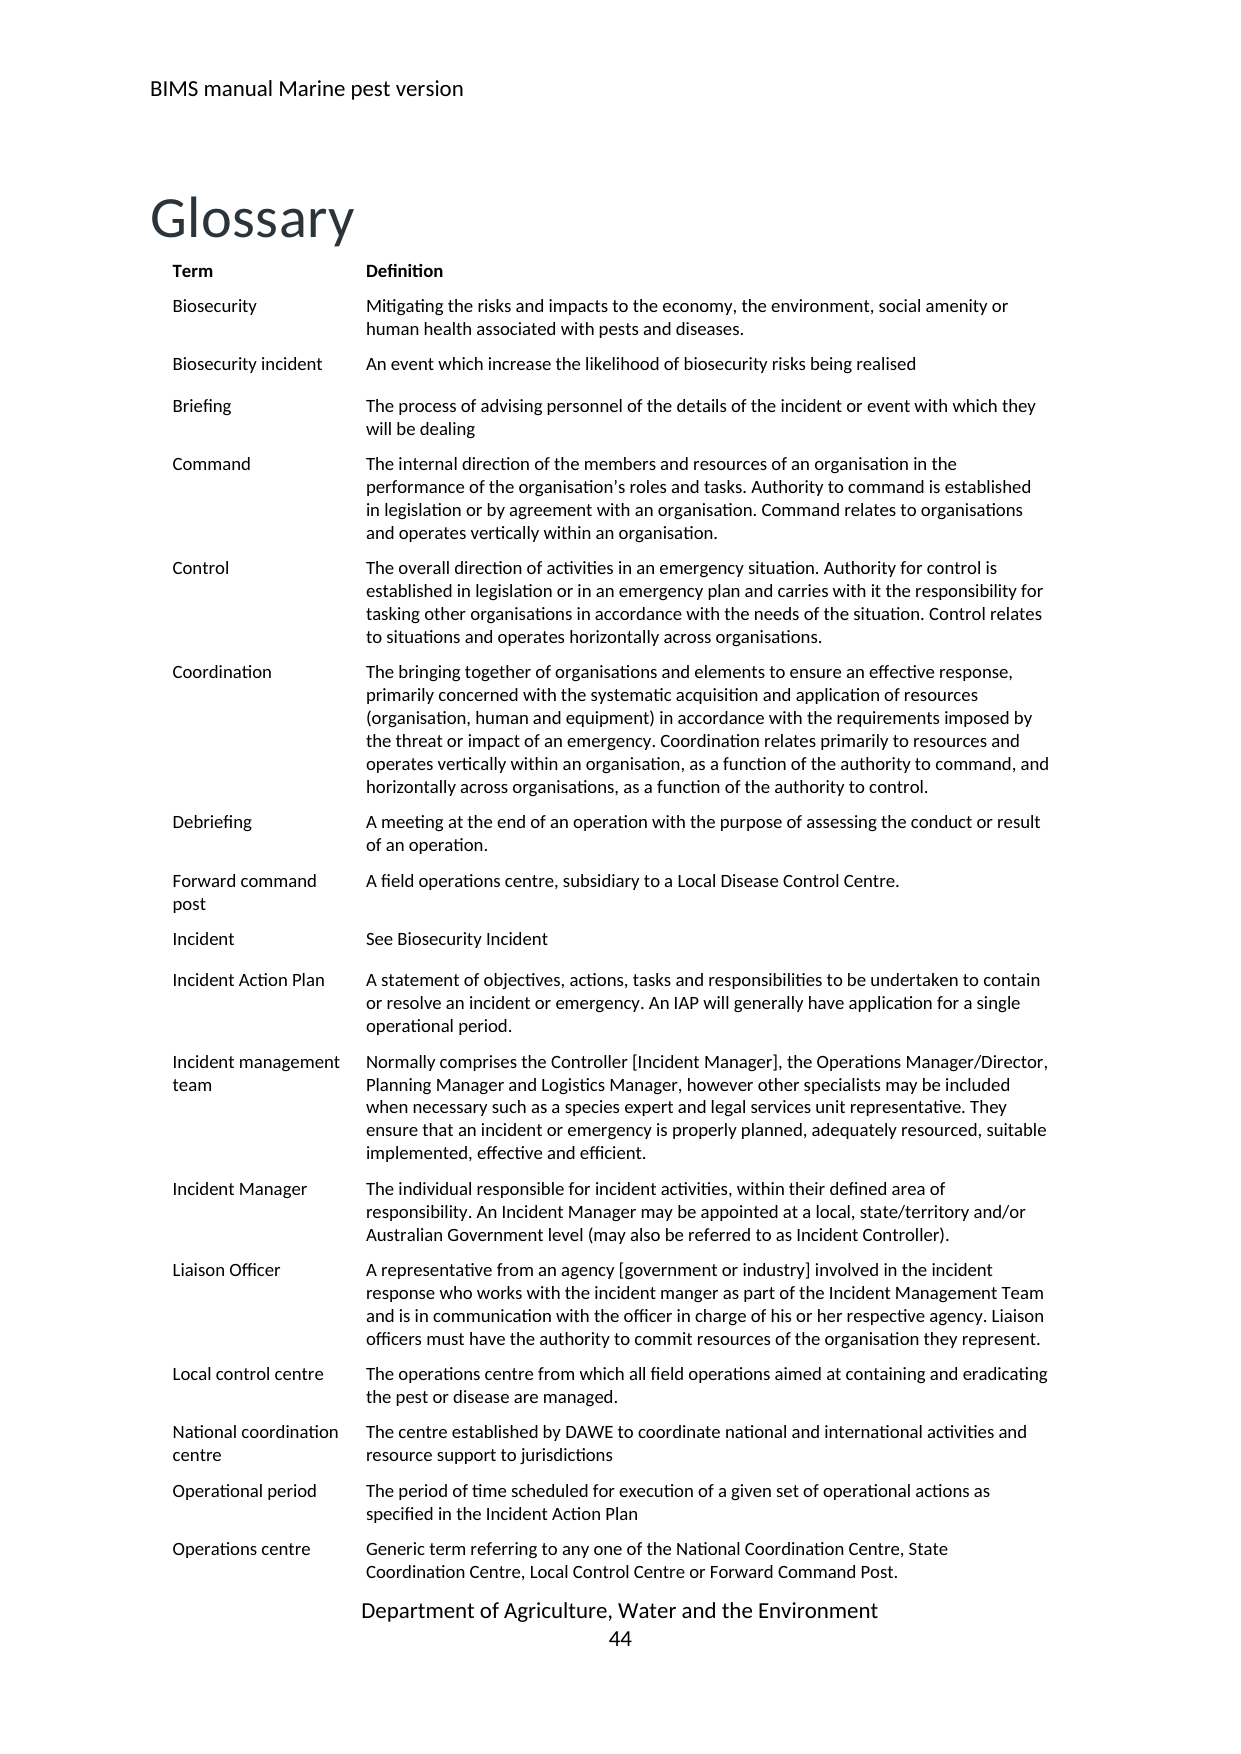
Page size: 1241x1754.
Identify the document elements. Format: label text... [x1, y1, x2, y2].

table_cell The period of time scheduled for execution of a given set of operational actions as specified in the Incident Action Plan [355, 1473, 1061, 1531]
table_header Definition [355, 253, 1061, 288]
table_cell The internal direction of the members and resources of an organisation in the performance of the organisation’s roles and tasks. Authority to command is established in legislation or by agreement with an organisation. Command relates to organisations and operates vertically within an organisation. [355, 446, 1061, 550]
table_cell Normally comprises the Controller [Incident Manager], the Operations Manager/Director, Planning Manager and Logistics Manager, however other specialists may be included when necessary such as a species expert and legal services unit representative. They ensure that an incident or emergency is properly planned, adequately resourced, suitable implemented, effective and efficient. [355, 1044, 1061, 1171]
table_cell The process of advising personnel of the details of the incident or event with which they will be dealing [355, 388, 1061, 446]
table_cell National coordination centre [161, 1414, 354, 1473]
table_cell Operational period [161, 1473, 354, 1531]
table_cell Forward command post [161, 863, 354, 921]
table_header Term [161, 253, 354, 288]
table_cell Control [161, 550, 354, 654]
table_cell Incident Action Plan [161, 962, 354, 1043]
table_cell Generic term referring to any one of the National Coordination Centre, State Coordination Centre, Local Control Centre or Forward Command Post. [355, 1531, 1061, 1589]
table_cell A field operations centre, subsidiary to a Local Disease Control Centre. [355, 863, 1061, 921]
table_cell Command [161, 446, 354, 550]
table_cell See Biosecurity Incident [355, 921, 1061, 962]
table_cell An event which increase the likelihood of biosecurity risks being realised [355, 346, 1061, 388]
table_cell A meeting at the end of an operation with the purpose of assessing the conduct or result of an operation. [355, 804, 1061, 863]
table_cell Biosecurity [161, 288, 354, 346]
table_cell The bringing together of organisations and elements to ensure an effective response, primarily concerned with the systematic acquisition and application of resources (organisation, human and equipment) in accordance with the requirements imposed by the threat or impact of an emergency. Coordination relates primarily to resources and operates vertically within an organisation, as a function of the authority to command, and horizontally across organisations, as a function of the authority to control. [355, 654, 1061, 804]
table_cell Incident management team [161, 1044, 354, 1171]
table_cell The centre established by DAWE to coordinate national and international activities and resource support to jurisdictions [355, 1414, 1061, 1473]
table_cell Local control centre [161, 1356, 354, 1414]
table_cell Incident Manager [161, 1171, 354, 1252]
table_cell Mitigating the risks and impacts to the economy, the environment, social amenity or human health associated with pests and diseases. [355, 288, 1061, 346]
table_cell The individual responsible for incident activities, within their defined area of responsibility. An Incident Manager may be appointed at a local, state/territory and/or Australian Government level (may also be referred to as Incident Controller). [355, 1171, 1061, 1252]
table_cell A statement of objectives, actions, tasks and responsibilities to be undertaken to contain or resolve an incident or emergency. An IAP will generally have application for a single operational period. [355, 962, 1061, 1043]
table_cell Liaison Officer [161, 1252, 354, 1356]
table_cell Debriefing [161, 804, 354, 863]
table_cell The overall direction of activities in an emergency situation. Authority for control is established in legislation or in an emergency plan and carries with it the responsibility for tasking other organisations in accordance with the needs of the situation. Control relates to situations and operates horizontally across organisations. [355, 550, 1061, 654]
table_cell Briefing [161, 388, 354, 446]
table_cell Biosecurity incident [161, 346, 354, 388]
table_cell Coordination [161, 654, 354, 804]
table_cell Operations centre [161, 1531, 354, 1589]
table_cell The operations centre from which all field operations aimed at containing and eradicating the pest or disease are managed. [355, 1356, 1061, 1414]
subtitle Glossary [150, 181, 1090, 252]
table_cell Incident [161, 921, 354, 962]
table_cell A representative from an agency [government or industry] involved in the incident response who works with the incident manger as part of the Incident Management Team and is in communication with the officer in charge of his or her respective agency. Liaison officers must have the authority to commit resources of the organisation they represent. [355, 1252, 1061, 1356]
